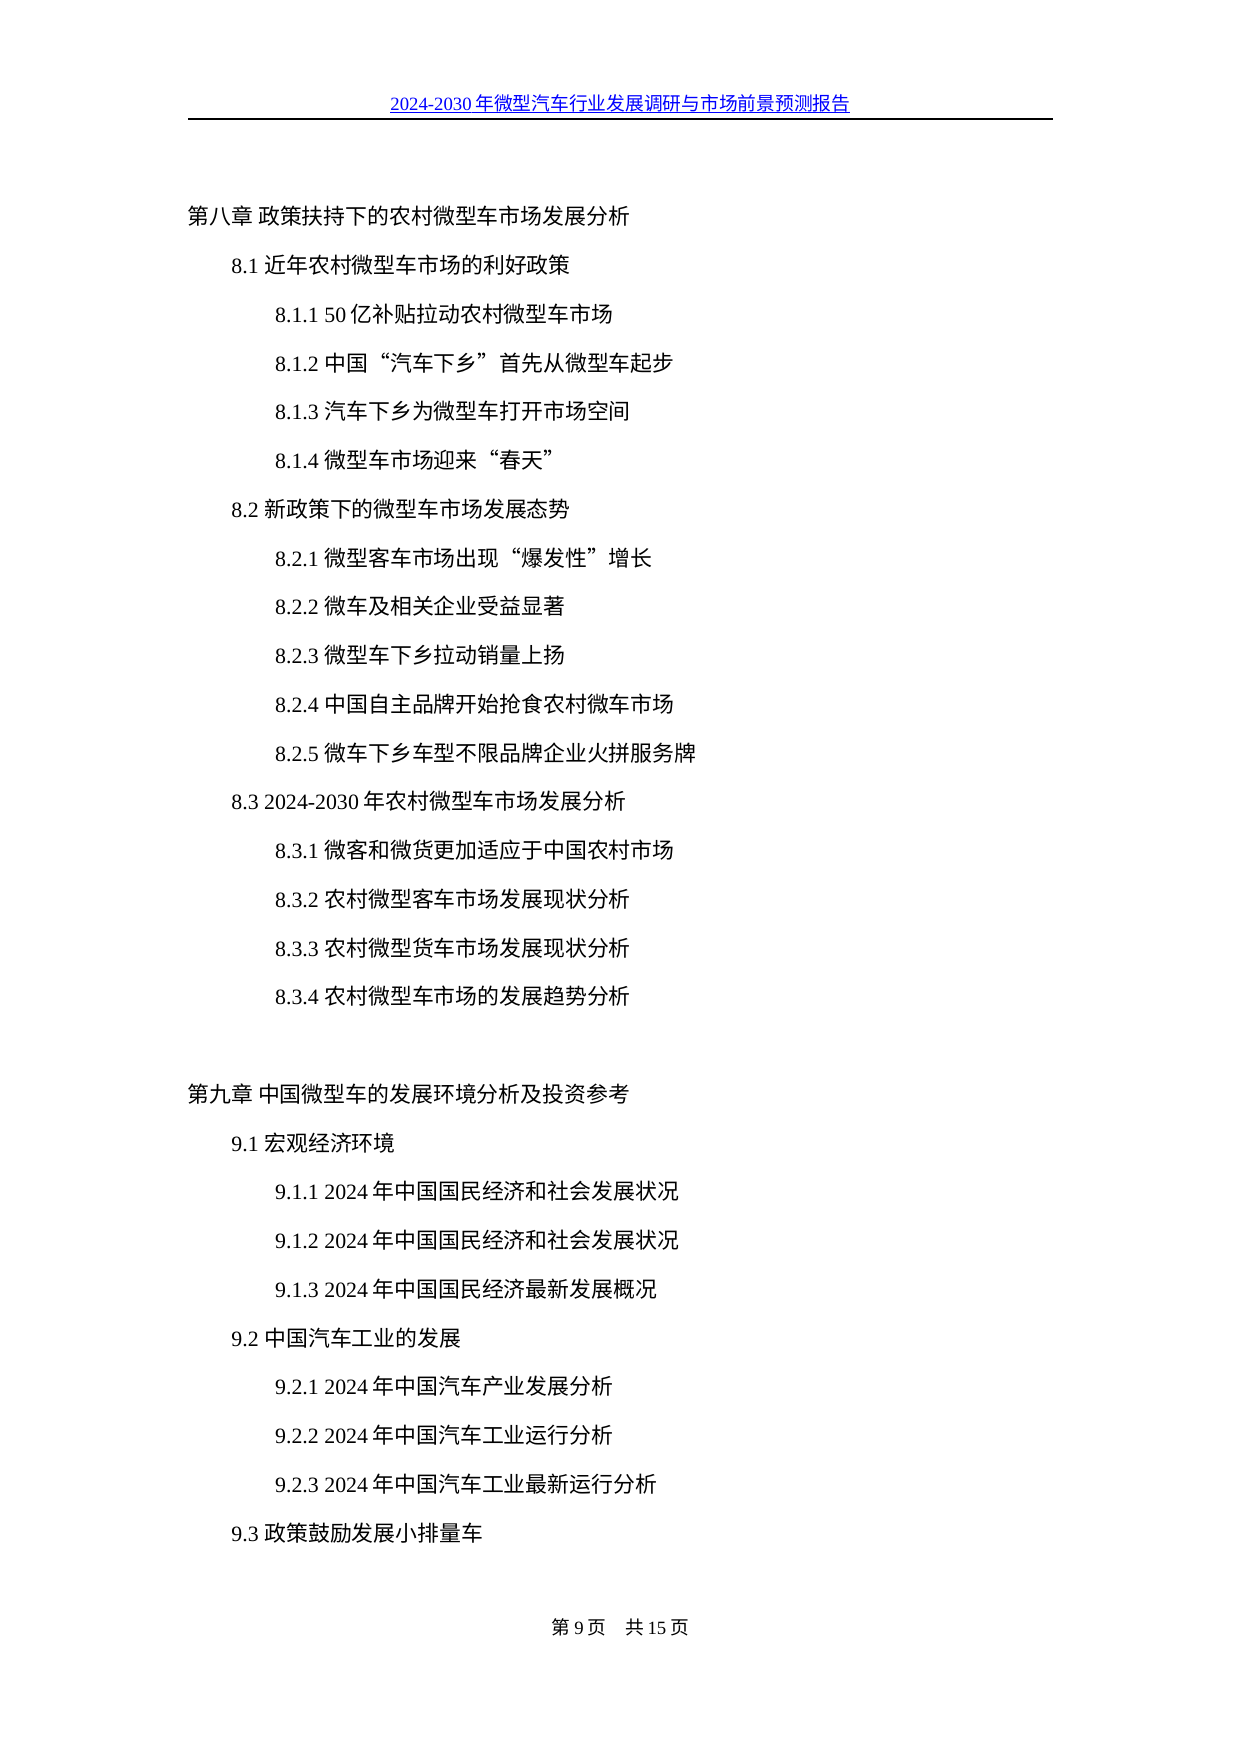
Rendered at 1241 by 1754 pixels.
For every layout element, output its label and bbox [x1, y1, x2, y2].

text [187, 150, 1053, 1548]
